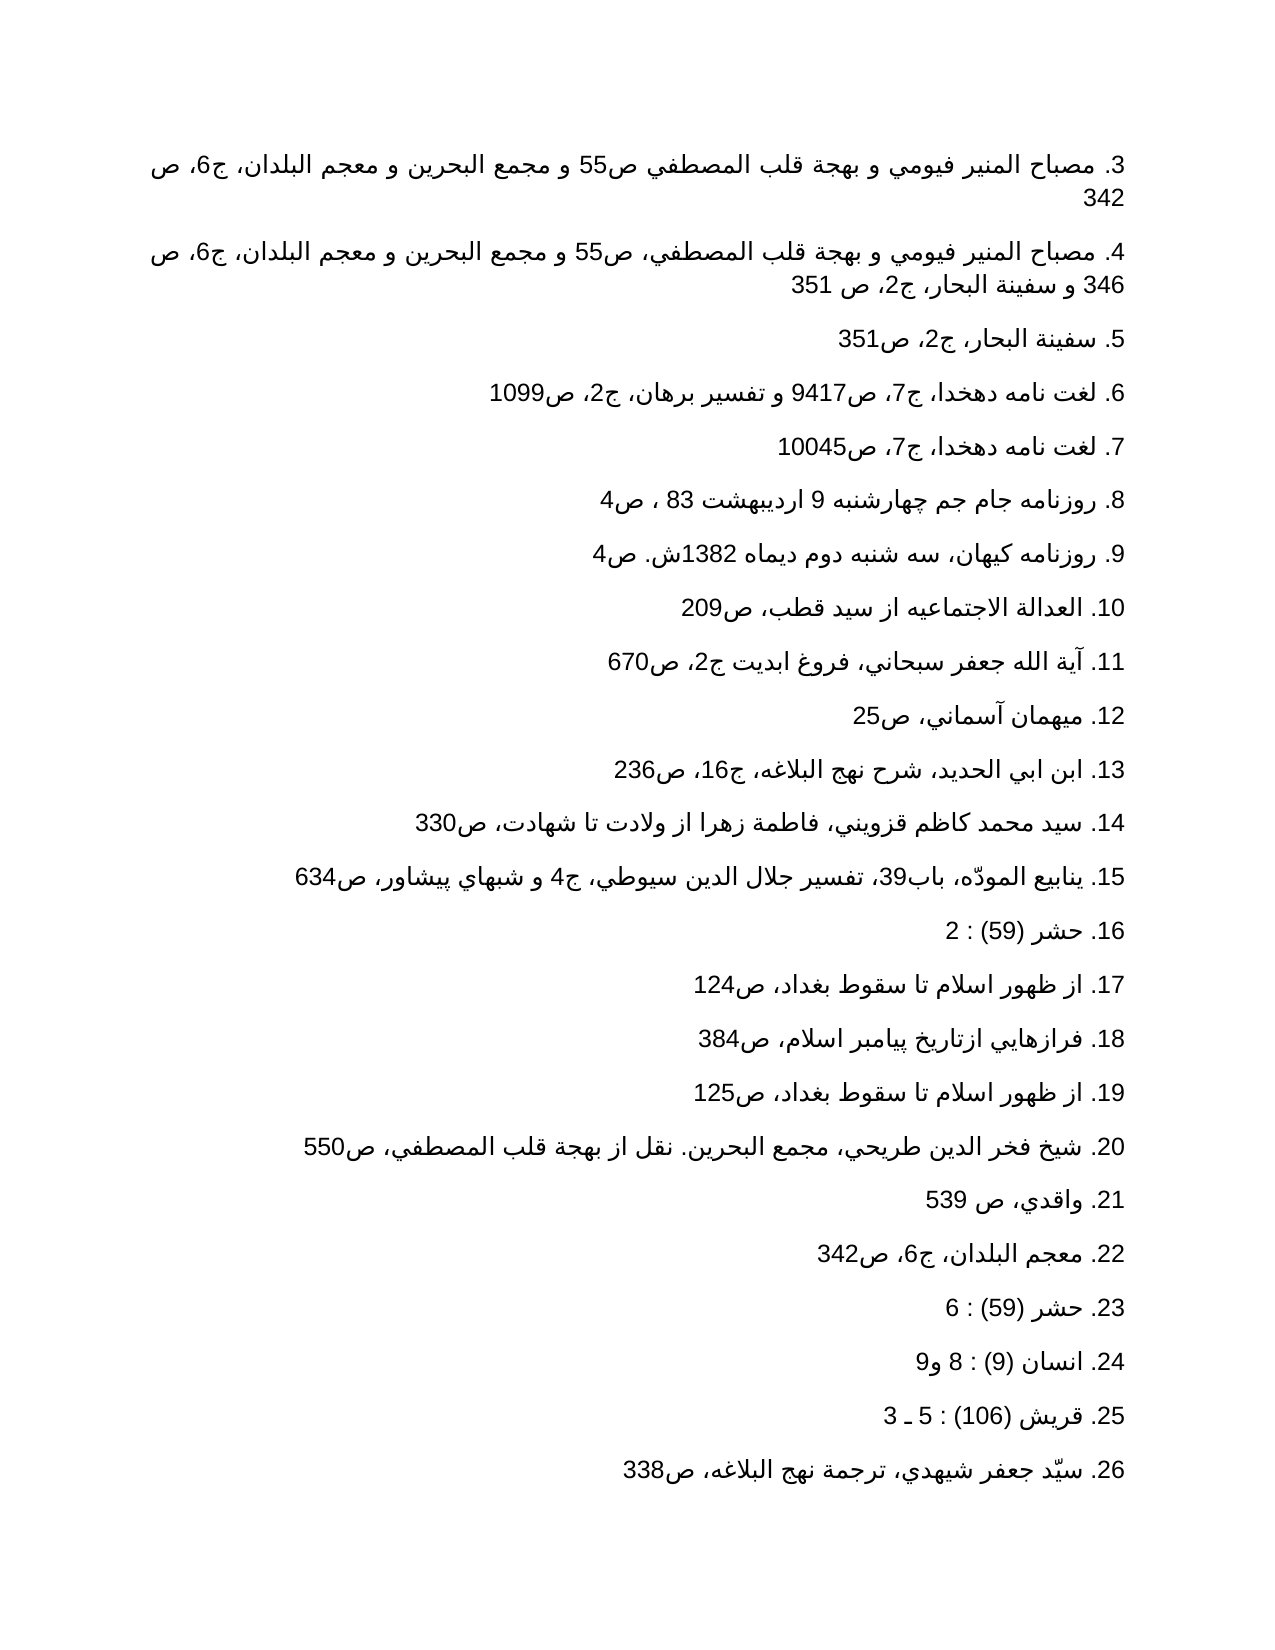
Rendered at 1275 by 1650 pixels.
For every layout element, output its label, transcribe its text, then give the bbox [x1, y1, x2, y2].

text 21. واقدي، ص 539 [150, 1185, 1125, 1214]
text 8. روزنامه جام جم چهارشنبه 9 ارديبهشت 83 ، ص4 [150, 485, 1125, 514]
text 23. حشر (59) : 6 [150, 1293, 1125, 1322]
text 10. العدالة الاجتماعيه از سيد قطب، ص209 [150, 593, 1125, 622]
text 13. ابن ابي الحديد، شرح نهج البلاغه، ج16، ص236 [150, 754, 1125, 783]
text 20. شيخ فخر الدين طريحي، مجمع البحرين. نقل از بهجة قلب المصطفي، ص550 [150, 1132, 1125, 1160]
text 14. سيد محمد كاظم قزويني، فاطمة زهرا از ولادت تا شهادت، ص330 [150, 808, 1125, 837]
text 4. مصباح المنير فيومي و بهجة قلب المصطفي، ص55 و مجمع البحرين و معجم البلدان، ج6، ص346 و سفينة البحار، ج2، ص 351 [150, 237, 1125, 299]
text 24. انسان (9) : 8 و9 [150, 1347, 1125, 1376]
text 5. سفينة البحار، ج2، ص351 [150, 324, 1125, 352]
text 7. لغت نامه دهخدا، ج7، ص10045 [150, 431, 1125, 460]
text 16. حشر (59) : 2 [150, 916, 1125, 945]
text 11. آية الله جعفر سبحاني، فروغ ابديت ج2، ص670 [150, 647, 1125, 676]
text 15. ينابيع المودّه، باب39، تفسير جلال الدين سيوطي، ج4 و شبهاي پيشاور، ص634 [150, 862, 1125, 891]
text 3. مصباح المنير فيومي و بهجة قلب المصطفي ص55 و مجمع البحرين و معجم البلدان، ج6، ص342 [150, 150, 1125, 212]
text 19. از ظهور اسلام تا سقوط بغداد، ص125 [150, 1078, 1125, 1106]
text 26. سيّد جعفر شيهدي، ترجمة نهج البلاغه، ص338 [150, 1455, 1125, 1483]
text 18. فرازهايي ازتاريخ پيامبر اسلام، ص384 [150, 1024, 1125, 1053]
text 9. روزنامه كيهان، سه شنبه دوم ديماه 1382ش. ص4 [150, 539, 1125, 568]
text 12. ميهمان آسماني، ص25 [150, 701, 1125, 729]
text 6. لغت نامه دهخدا، ج7، ص9417 و تفسير برهان، ج2، ص1099 [150, 378, 1125, 406]
text 25. قريش (106) : 5 ـ 3 [150, 1401, 1125, 1429]
text 17. از ظهور اسلام تا سقوط بغداد، ص124 [150, 970, 1125, 999]
text 22. معجم البلدان، ج6، ص342 [150, 1239, 1125, 1268]
